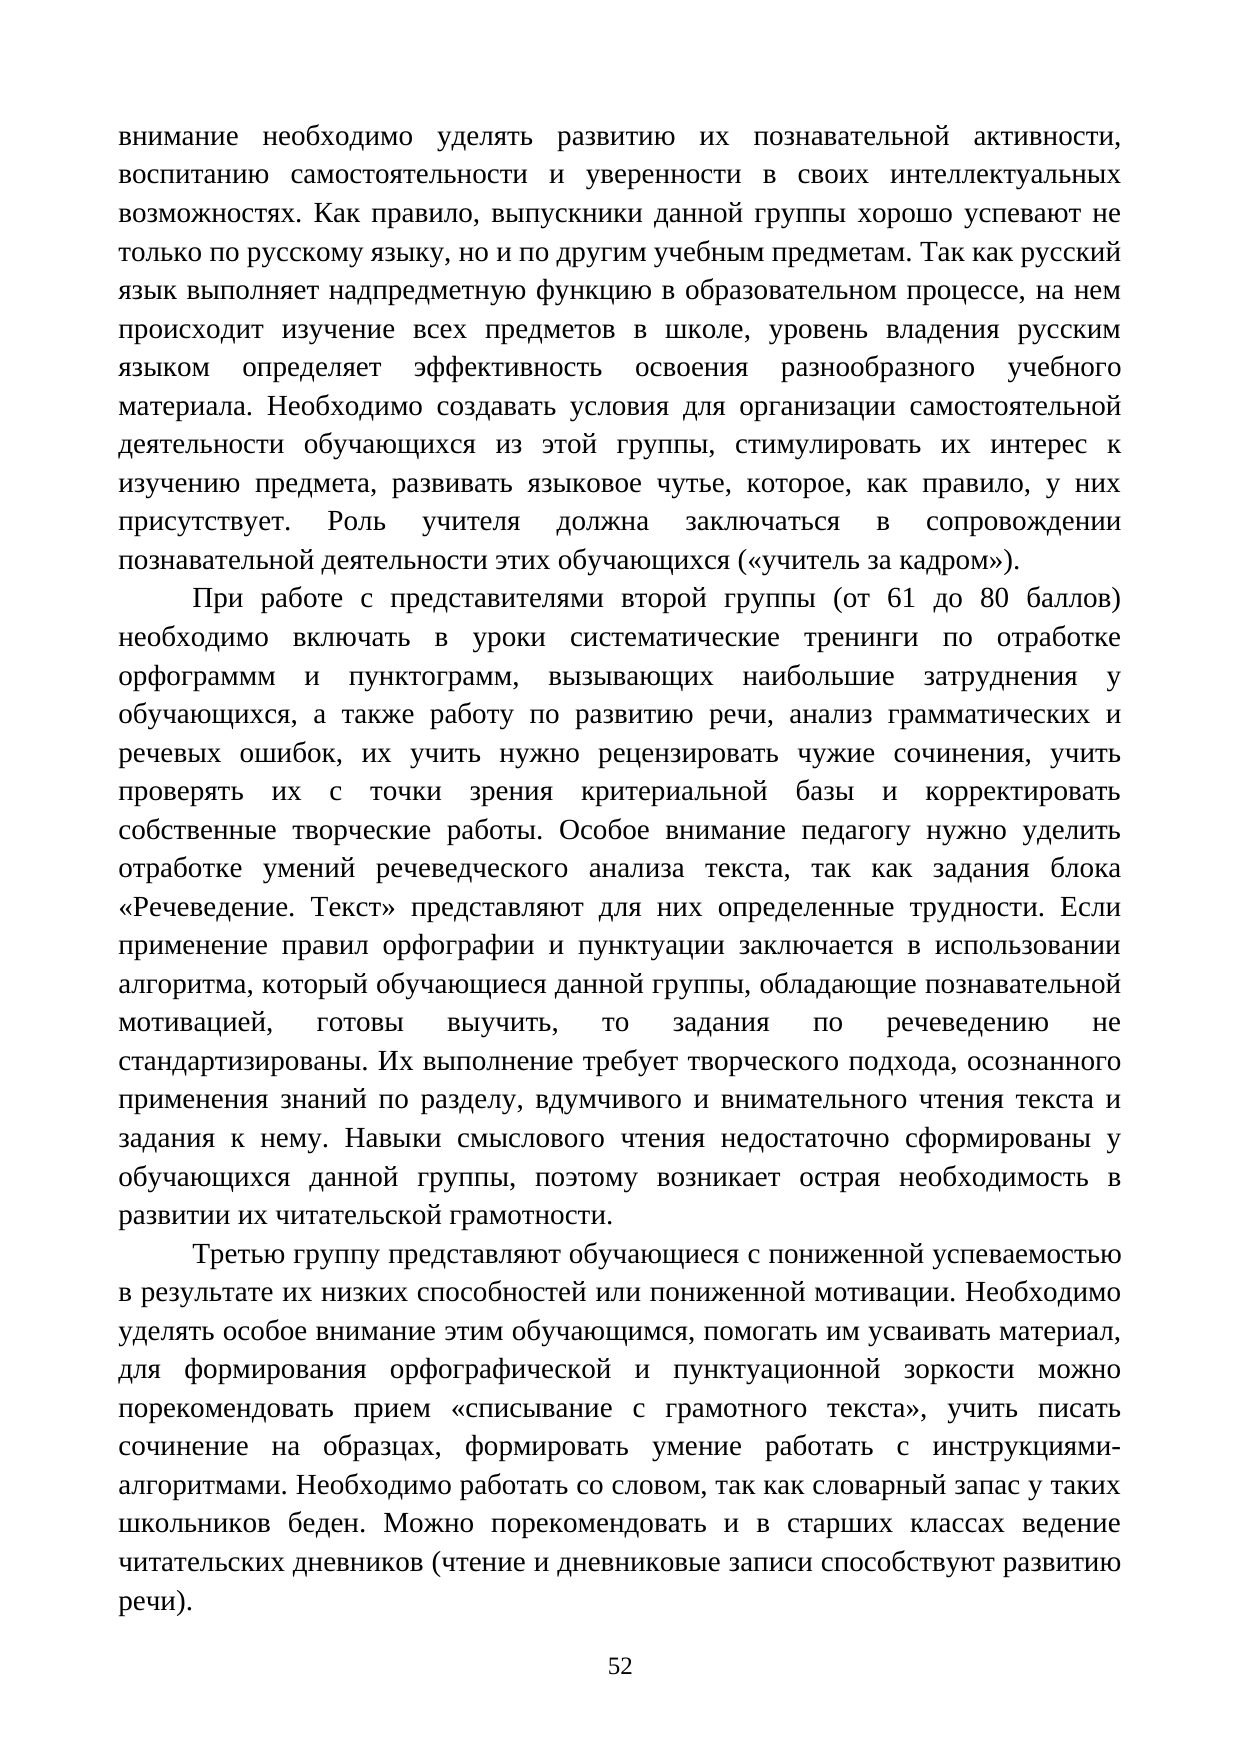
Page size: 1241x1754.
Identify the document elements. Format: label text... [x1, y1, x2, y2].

text Третью группу представляют обучающиеся с пониженной успеваемостью в результате их низких способностей или пониженной мотивации. Необходимо уделять особое внимание этим обучающимся, помогать им усваивать материал, для формирования орфографической и пунктуационной зоркости можно порекомендовать прием «списывание с грамотного текста», учить писать сочинение на образцах, формировать умение работать с инструкциями- алгоритмами. Необходимо работать со словом, так как словарный запас у таких школьников беден. Можно порекомендовать и в старших классах ведение читательских дневников (чтение и дневниковые записи способствуют развитию речи). [118, 1236, 1122, 1616]
text При работе с представителями второй группы (от 61 до 80 баллов) необходимо включать в уроки систематические тренинги по отработке орфограммм и пунктограмм, вызывающих наибольшие затруднения у обучающихся, а также работу по развитию речи, анализ грамматических и речевых ошибок, их учить нужно рецензировать чужие сочинения, учить проверять их с точки зрения критериальной базы и корректировать собственные творческие работы. Особое внимание педагогу нужно уделить отработке умений речеведческого анализа текста, так как задания блока «Речеведение. Текст» представляют для них определенные трудности. Если применение правил орфографии и пунктуации заключается в использовании алгоритма, который обучающиеся данной группы, обладающие познавательной мотивацией, готовы выучить, то задания по речеведению не стандартизированы. Их выполнение требует творческого подхода, осознанного применения знаний по разделу, вдумчивого и внимательного чтения текста и задания к нему. Навыки смыслового чтения недостаточно сформированы у обучающихся данной группы, поэтому возникает острая необходимость в развитии их читательской грамотности. [118, 581, 1122, 1231]
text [118, 118, 1122, 576]
